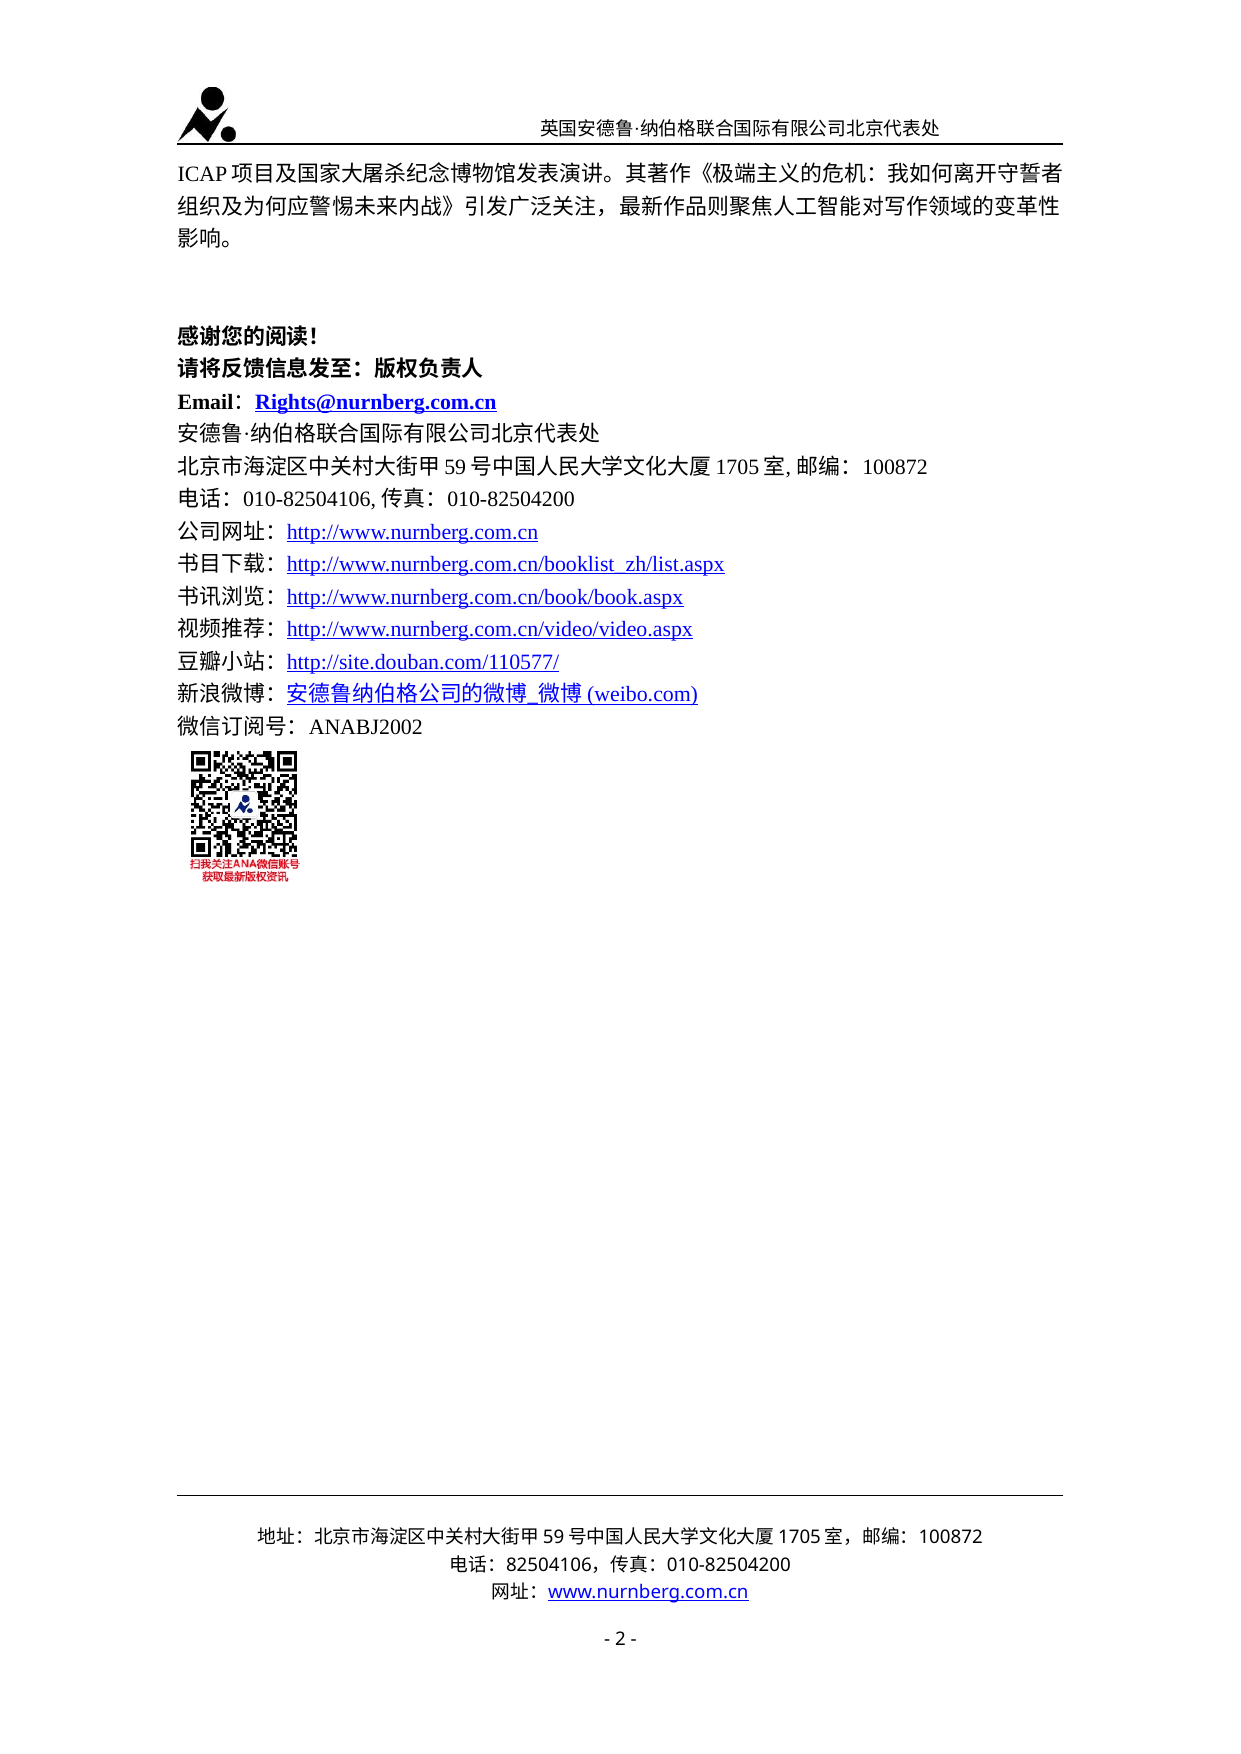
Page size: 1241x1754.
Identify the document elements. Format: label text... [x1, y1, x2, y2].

text 安德鲁·纳伯格联合国际有限公司北京代表处 [177, 416, 1063, 448]
text Email：Rights@nurnberg.com.cn [177, 383, 1063, 416]
text 电话：010-82504106, 传真：010-82504200 [177, 481, 1063, 513]
text 感谢您的阅读！ [177, 318, 1063, 351]
text 书讯浏览：http://www.nurnberg.com.cn/book/book.aspx [177, 578, 1063, 611]
text 请将反馈信息发至：版权负责人 [177, 351, 1063, 383]
picture [177, 741, 310, 885]
text 新浪微博：安德鲁纳伯格公司的微博_微博 (weibo.com) [587, 676, 1063, 708]
text 书目下载：http://www.nurnberg.com.cn/booklist_zh/list.aspx [177, 546, 1063, 578]
picture [177, 87, 236, 142]
text 豆瓣小站：http://site.douban.com/110577/ [177, 643, 1063, 676]
text 视频推荐：http://www.nurnberg.com.cn/video/video.aspx [177, 611, 1063, 643]
text 北京市海淀区中关村大街甲59号中国人民大学文化大厦1705室, 邮编：100872 [177, 448, 1063, 481]
text 公司网址：http://www.nurnberg.com.cn [177, 513, 1063, 546]
text 微信订阅号：ANABJ2002 [177, 708, 1063, 741]
